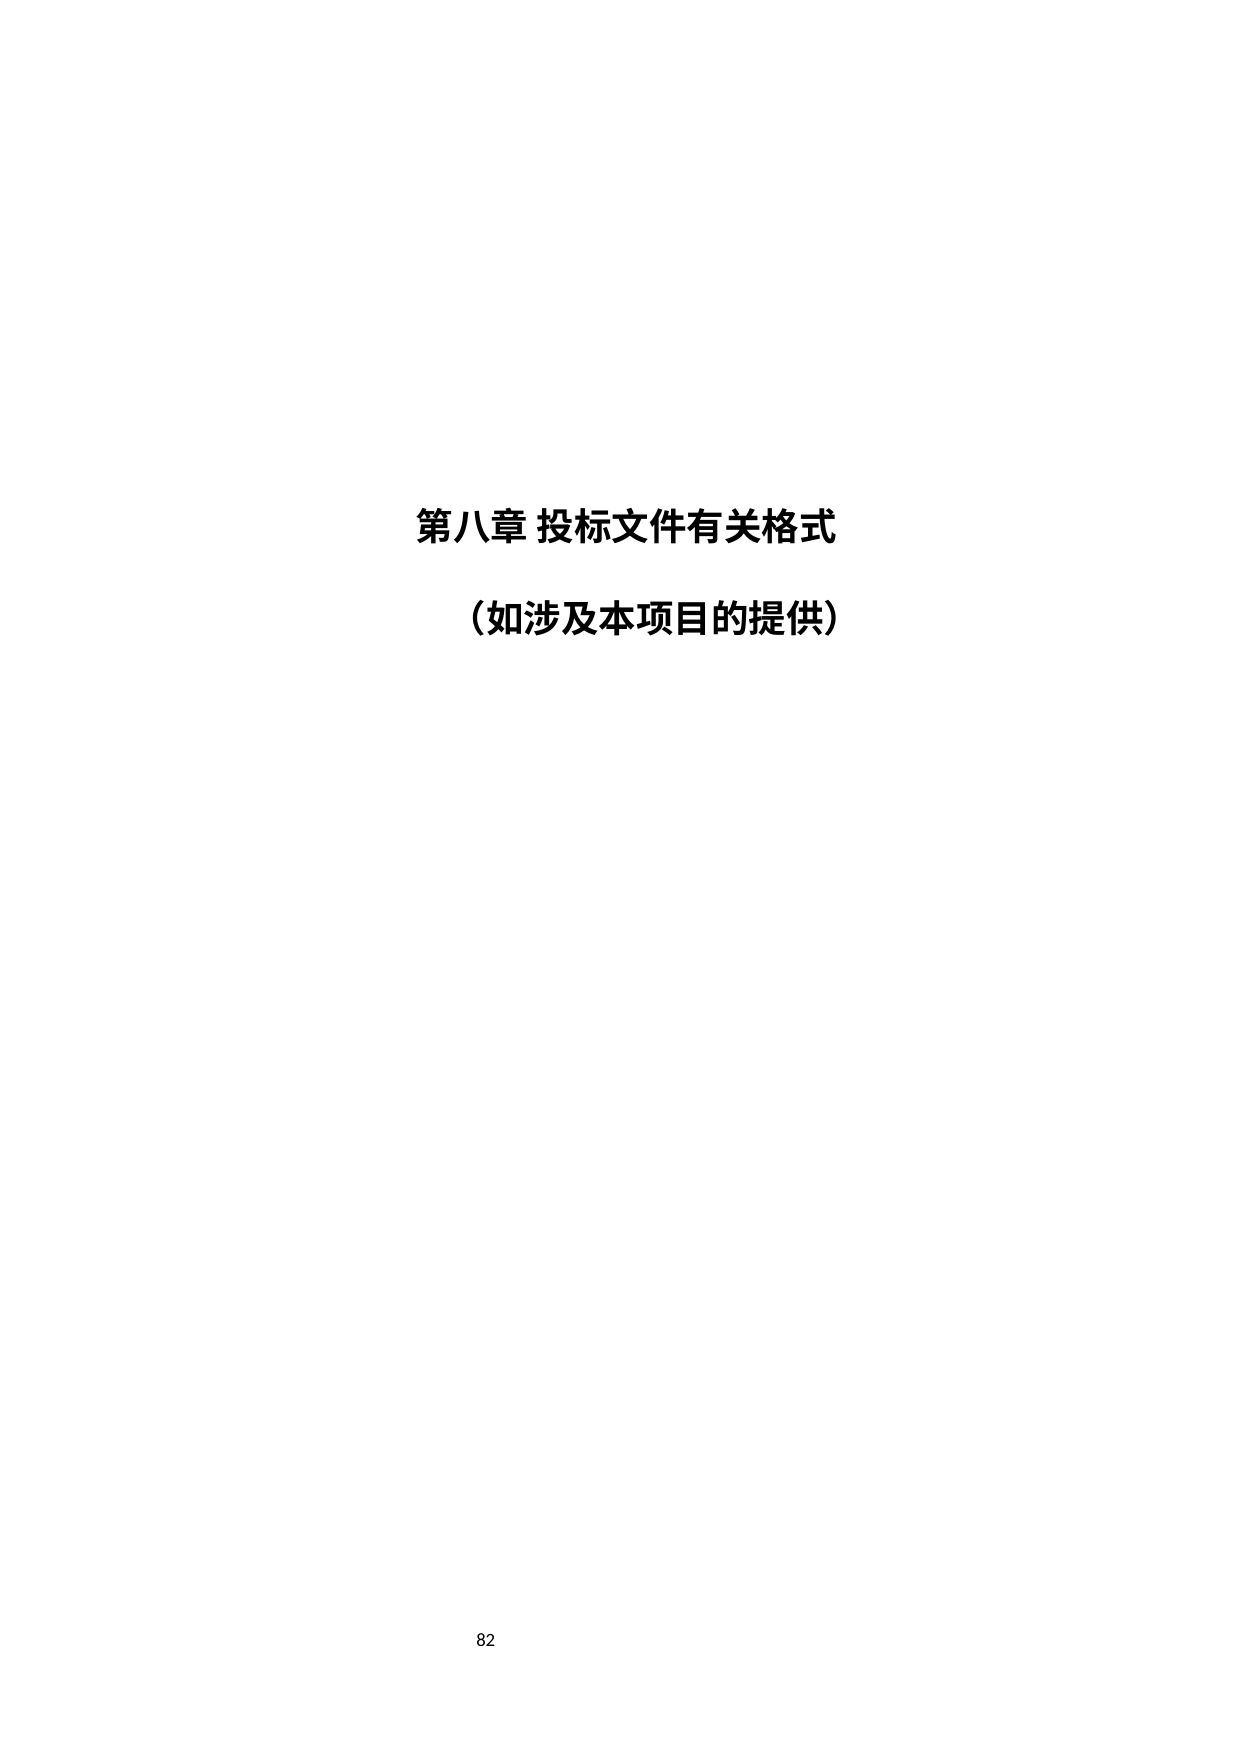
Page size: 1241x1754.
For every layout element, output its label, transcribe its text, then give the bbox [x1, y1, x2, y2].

text （如涉及本项目的提供） [165, 583, 1087, 648]
text 第八章 投标文件有关格式 [165, 491, 1087, 556]
